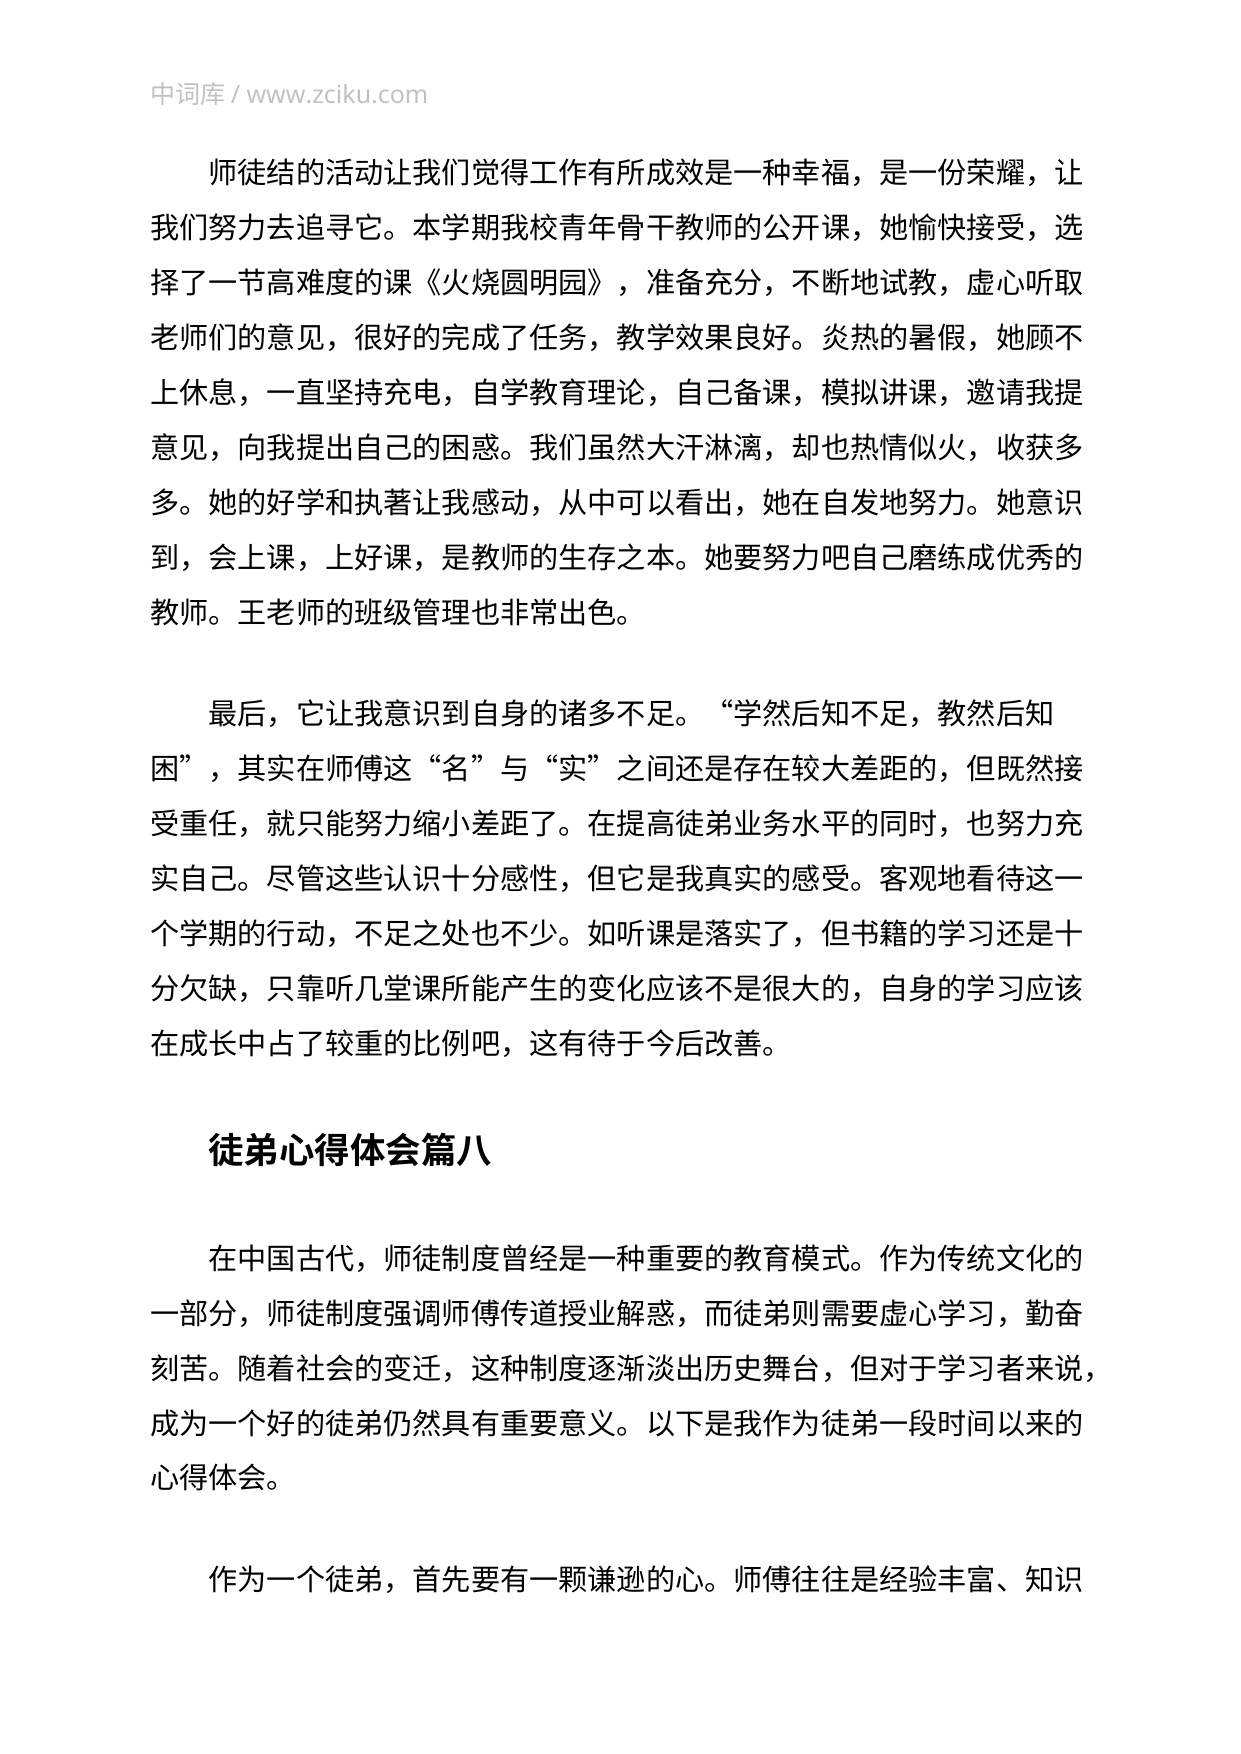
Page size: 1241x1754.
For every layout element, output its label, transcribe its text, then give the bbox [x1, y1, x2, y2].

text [150, 1557, 1090, 1599]
text 在中国古代，师徒制度曾经是一种重要的教育模式。作为传统文化的一部分，师徒制度强调师傅传道授业解惑，而徒弟则需要虚心学习，勤奋刻苦。随着社会的变迁，这种制度逐渐淡出历史舞台，但对于学习者来说，成为一个好的徒弟仍然具有重要意义。以下是我作为徒弟一段时间以来的心得体会。 [150, 1236, 1090, 1497]
text 徒弟心得体会篇八 [150, 1122, 1090, 1173]
text 师徒结的活动让我们觉得工作有所成效是一种幸福，是一份荣耀，让我们努力去追寻它。本学期我校青年骨干教师的公开课，她愉快接受，选择了一节高难度的课《火烧圆明园》，准备充分，不断地试教，虚心听取老师们的意见，很好的完成了任务，教学效果良好。炎热的暑假，她顾不上休息，一直坚持充电，自学教育理论，自己备课，模拟讲课，邀请我提意见，向我提出自己的困惑。我们虽然大汗淋漓，却也热情似火，收获多多。她的好学和执著让我感动，从中可以看出，她在自发地努力。她意识到，会上课，上好课，是教师的生存之本。她要努力吧自己磨练成优秀的教师。王老师的班级管理也非常出色。 [150, 150, 1090, 631]
text 最后，它让我意识到自身的诸多不足。“学然后知不足，教然后知困”，其实在师傅这“名”与“实”之间还是存在较大差距的，但既然接受重任，就只能努力缩小差距了。在提高徒弟业务水平的同时，也努力充实自己。尽管这些认识十分感性，但它是我真实的感受。客观地看待这一个学期的行动，不足之处也不少。如听课是落实了，但书籍的学习还是十分欠缺，只靠听几堂课所能产生的变化应该不是很大的，自身的学习应该在成长中占了较重的比例吧，这有待于今后改善。 [150, 691, 1090, 1063]
